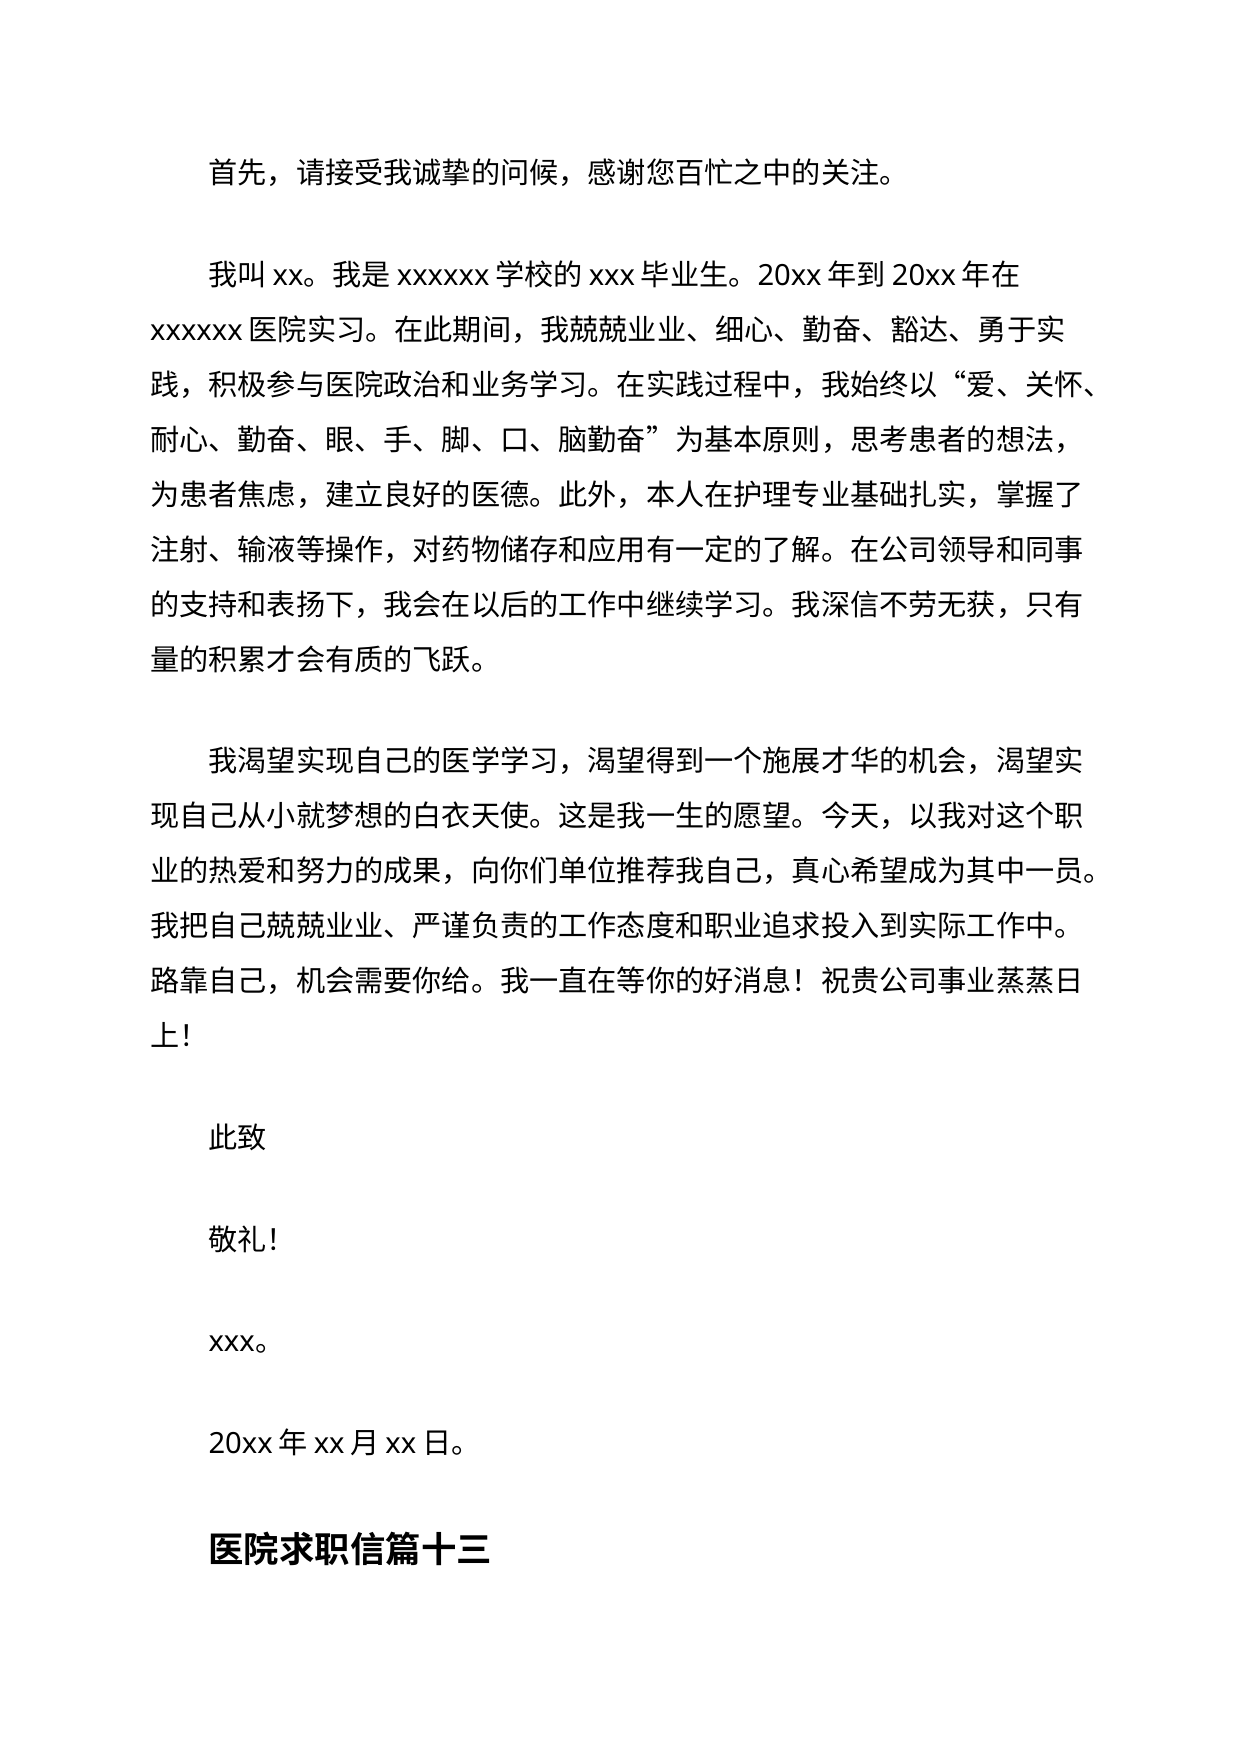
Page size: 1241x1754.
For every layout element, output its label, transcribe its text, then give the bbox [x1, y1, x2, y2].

text 敬礼！ [150, 1216, 1090, 1258]
text 我渴望实现自己的医学学习，渴望得到一个施展才华的机会，渴望实现自己从小就梦想的白衣天使。这是我一生的愿望。今天，以我对这个职业的热爱和努力的成果，向你们单位推荐我自己，真心希望成为其中一员。我把自己兢兢业业、严谨负责的工作态度和职业追求投入到实际工作中。路靠自己，机会需要你给。我一直在等你的好消息！祝贵公司事业蒸蒸日上！ [150, 738, 1090, 1055]
text 医院求职信篇十三 [150, 1522, 1090, 1573]
text 此致 [150, 1114, 1090, 1157]
text xxx。 [150, 1318, 1090, 1360]
text 20xx年xx月xx日。 [150, 1420, 1090, 1462]
text 我叫xx。我是xxxxxx学校的xxx毕业生。20xx年到20xx年在xxxxxx医院实习。在此期间，我兢兢业业、细心、勤奋、豁达、勇于实践，积极参与医院政治和业务学习。在实践过程中，我始终以“爱、关怀、耐心、勤奋、眼、手、脚、口、脑勤奋”为基本原则，思考患者的想法，为患者焦虑，建立良好的医德。此外，本人在护理专业基础扎实，掌握了注射、输液等操作，对药物储存和应用有一定的了解。在公司领导和同事的支持和表扬下，我会在以后的工作中继续学习。我深信不劳无获，只有量的积累才会有质的飞跃。 [150, 252, 1090, 678]
text 首先，请接受我诚挚的问候，感谢您百忙之中的关注。 [150, 150, 1090, 192]
